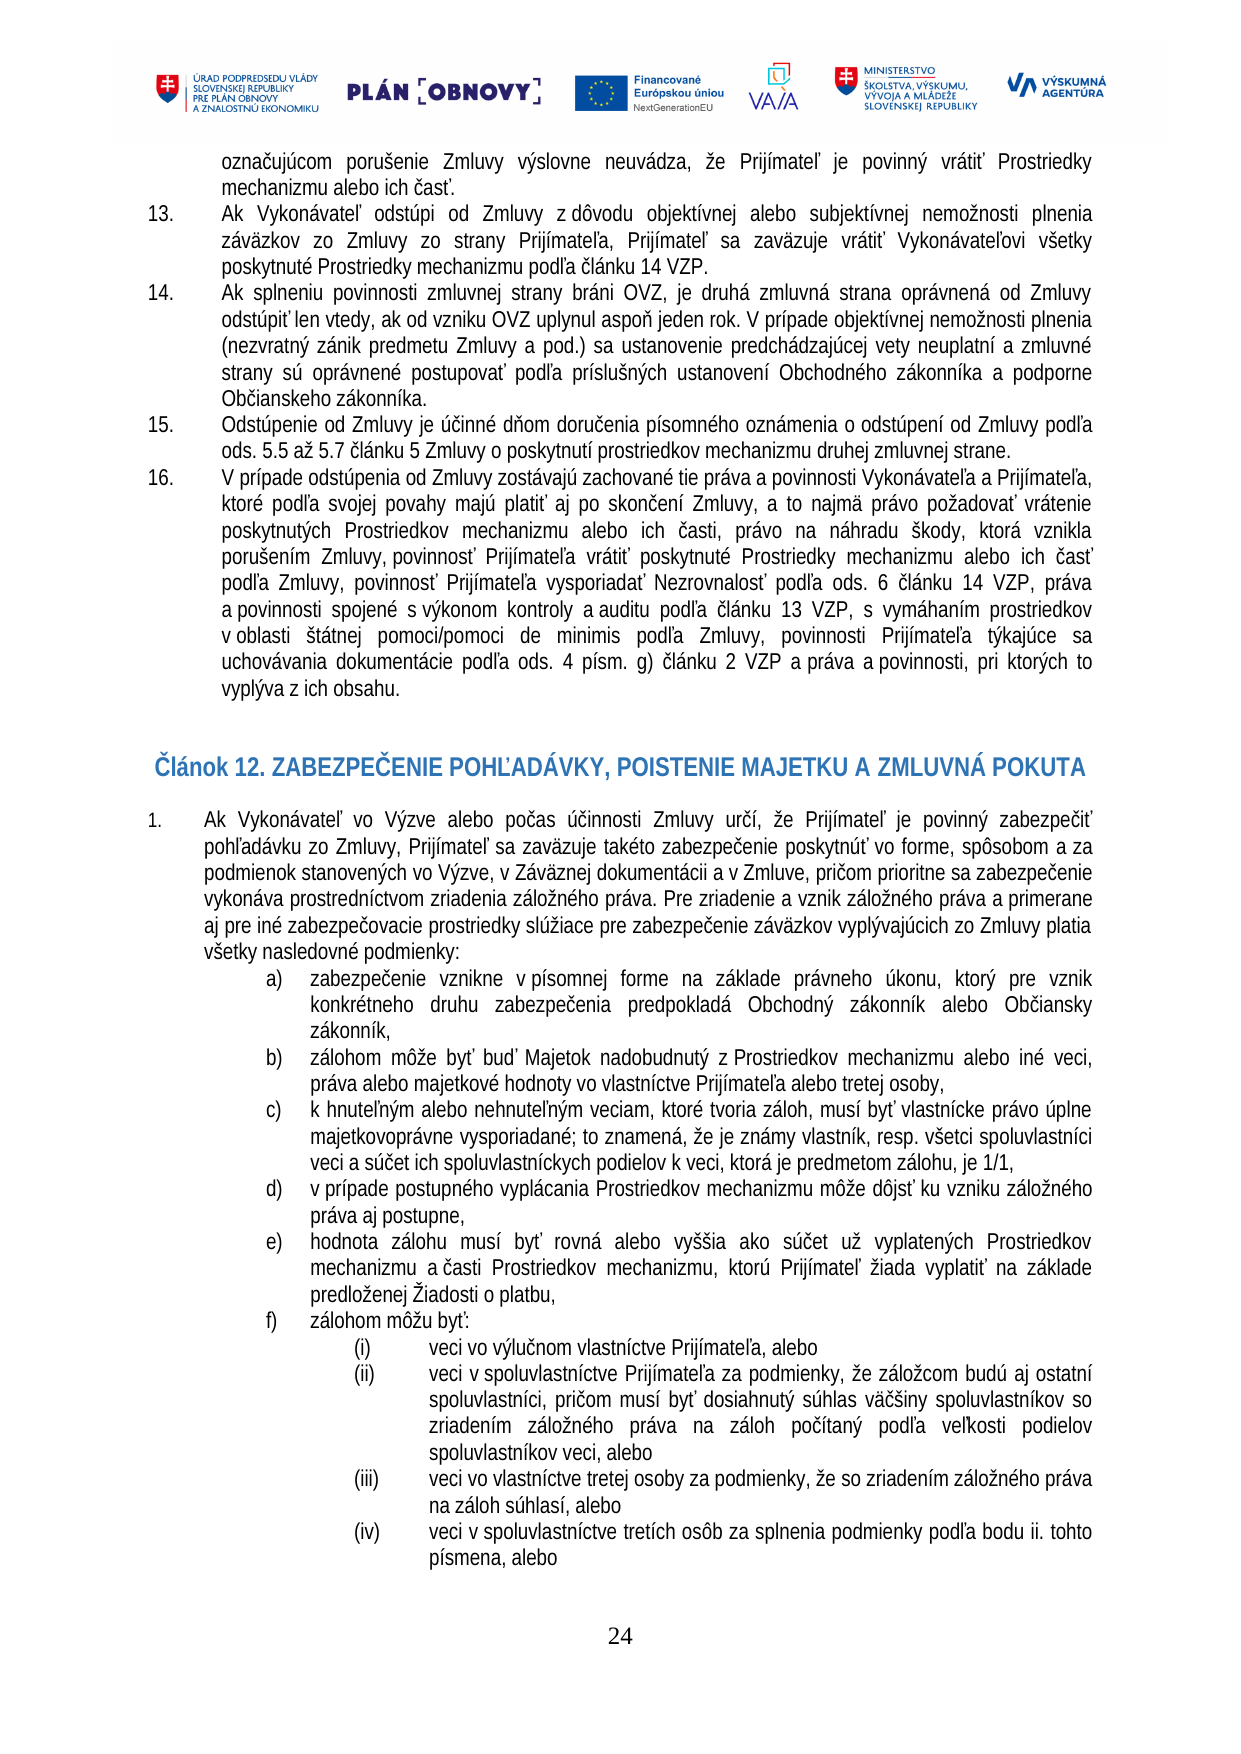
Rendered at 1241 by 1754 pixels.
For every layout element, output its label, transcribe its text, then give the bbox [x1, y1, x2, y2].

list k hnuteľným alebo nehnuteľným veciam, ktoré tvoria záloh, musí byť vlastnícke právo úplne majetkovoprávne vysporiadané; to znamená, že je známy vlastník, resp. všetci spoluvlastníci veci a súčet ich spoluvlastníckych podielov k veci, ktorá je predmetom zálohu, je 1/1, [266, 1096, 1093, 1175]
list hodnota zálohu musí byť rovná alebo vyššia ako súčet už vyplatených Prostriedkov mechanizmu a časti Prostriedkov mechanizmu, ktorú Prijímateľ žiada vyplatiť na základe predloženej Žiadosti o platbu, [266, 1228, 1093, 1307]
list v prípade postupného vyplácania Prostriedkov mechanizmu môže dôjsť ku vzniku záložného práva aj postupne, [266, 1175, 1093, 1228]
list zálohom môžu byť: [266, 1307, 1093, 1333]
list Ak Vykonávateľ odstúpi od Zmluvy z dôvodu objektívnej alebo subjektívnej nemožnosti plnenia záväzkov zo Zmluvy zo strany Prijímateľa, Prijímateľ sa zaväzuje vrátiť Vykonávateľovi všetky poskytnuté Prostriedky mechanizmu podľa článku 14 VZP. [148, 200, 1093, 279]
list Ak splneniu povinnosti zmluvnej strany bráni OVZ, je druhá zmluvná strana oprávnená od Zmluvy odstúpiť len vtedy, ak od vzniku OVZ uplynul aspoň jeden rok. V prípade objektívnej nemožnosti plnenia (nezvratný zánik predmetu Zmluvy a pod.) sa ustanovenie predchádzajúcej vety neuplatní a zmluvné strany sú oprávnené postupovať podľa príslušných ustanovení Obchodného zákonníka a podporne Občianskeho zákonníka. [148, 279, 1093, 411]
list veci v spoluvlastníctve Prijímateľa za podmienky, že záložcom budú aj ostatní spoluvlastníci, pričom musí byť dosiahnutý súhlas väčšiny spoluvlastníkov so zriadením záložného práva na záloh počítaný podľa veľkosti podielov spoluvlastníkov veci, alebo [354, 1360, 1093, 1465]
list Odstúpenie od Zmluvy je účinné dňom doručenia písomného oznámenia o odstúpení od Zmluvy podľa ods. 5.5 až 5.7 článku 5 Zmluvy o poskytnutí prostriedkov mechanizmu druhej zmluvnej strane. [148, 411, 1093, 464]
list veci v spoluvlastníctve tretích osôb za splnenia podmienky podľa bodu ii. tohto písmena, alebo [354, 1518, 1093, 1571]
list veci vo výlučnom vlastníctve Prijímateľa, alebo [354, 1333, 1093, 1360]
list V prípade odstúpenia od Zmluvy zostávajú zachované tie práva a povinnosti Vykonávateľa a Prijímateľa, ktoré podľa svojej povahy majú platiť aj po skončení Zmluvy, a to najmä právo požadovať vrátenie poskytnutých Prostriedkov mechanizmu alebo ich časti, právo na náhradu škody, ktorá vznikla porušením Zmluvy, povinnosť Prijímateľa vrátiť poskytnuté Prostriedky mechanizmu alebo ich časť podľa Zmluvy, povinnosť Prijímateľa vysporiadať Nezrovnalosť podľa ods. 6 článku 14 VZP, práva a povinnosti spojené s výkonom kontroly a auditu podľa článku 13 VZP, s vymáhaním prostriedkov v oblasti štátnej pomoci/pomoci de minimis podľa Zmluvy, povinnosti Prijímateľa týkajúce sa uchovávania dokumentácie podľa ods. 4 písm. g) článku 2 VZP a práva a povinnosti, pri ktorých to vyplýva z ich obsahu. [148, 464, 1093, 701]
picture [108, 34, 1172, 147]
list veci vo vlastníctve tretej osoby za podmienky, že so zriadením záložného práva na záloh súhlasí, alebo [354, 1465, 1093, 1518]
list zabezpečenie vznikne v písomnej forme na základe právneho úkonu, ktorý pre vznik konkrétneho druhu zabezpečenia predpokladá Obchodný zákonník alebo Občiansky zákonník, [266, 964, 1093, 1043]
subtitle Článok 12. ZABEZPEČENIE POHĽADÁVKY, POISTENIE MAJETKU A ZMLUVNÁ POKUTA [148, 751, 1093, 782]
list zálohom môže byť buď Majetok nadobudnutý z Prostriedkov mechanizmu alebo iné veci, práva alebo majetkové hodnoty vo vlastníctve Prijímateľa alebo tretej osoby, [266, 1043, 1093, 1096]
list Ak Vykonávateľ vo Výzve alebo počas účinnosti Zmluvy určí, že Prijímateľ je povinný zabezpečiť pohľadávku zo Zmluvy, Prijímateľ sa zaväzuje takéto zabezpečenie poskytnúť vo forme, spôsobom a za podmienok stanovených vo Výzve, v Záväznej dokumentácii a v Zmluve, pričom prioritne sa zabezpečenie vykonáva prostredníctvom zriadenia záložného práva. Pre zriadenie a vznik záložného práva a primerane aj pre iné zabezpečovacie prostriedky slúžiace pre zabezpečenie záväzkov vyplývajúcich zo Zmluvy platia všetky nasledovné podmienky: [148, 806, 1093, 964]
